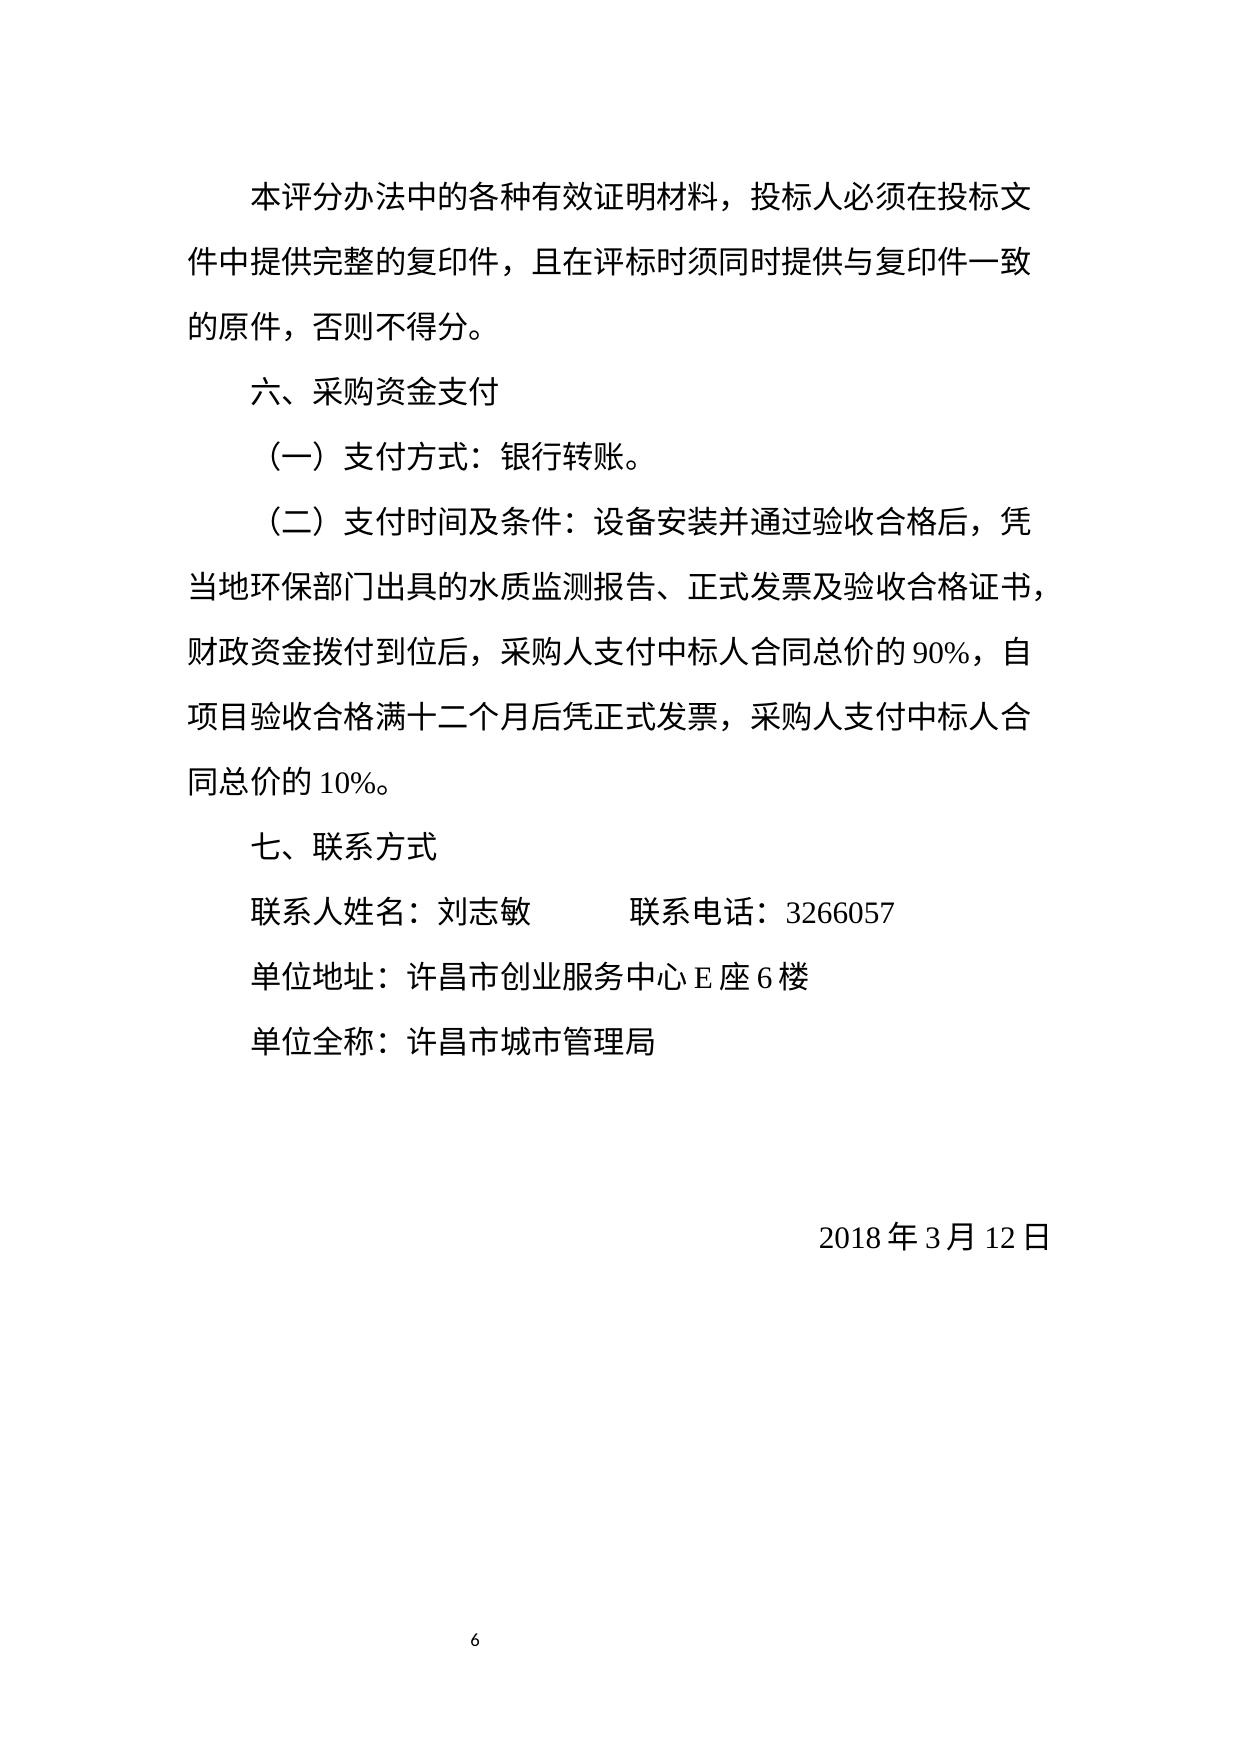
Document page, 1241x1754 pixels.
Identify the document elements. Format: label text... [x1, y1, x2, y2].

text 本评分办法中的各种有效证明材料，投标人必须在投标文件中提供完整的复印件，且在评标时须同时提供与复印件一致的原件，否则不得分。 [187, 162, 1053, 357]
text （二）支付时间及条件：设备安装并通过验收合格后，凭当地环保部门出具的水质监测报告、正式发票及验收合格证书，财政资金拨付到位后，采购人支付中标人合同总价的90%，自项目验收合格满十二个月后凭正式发票，采购人支付中标人合同总价的10%。 [187, 487, 1053, 812]
text 六、采购资金支付 [187, 357, 1053, 422]
text 2018年3月12日 [187, 1202, 1053, 1267]
text （一）支付方式：银行转账。 [187, 422, 1053, 487]
text 单位全称：许昌市城市管理局 [187, 1007, 1053, 1072]
text 单位地址：许昌市创业服务中心E座6楼 [187, 942, 1053, 1007]
text 七、联系方式 [187, 812, 1053, 877]
text 联系人姓名：刘志敏 联系电话：3266057 [187, 877, 1053, 942]
